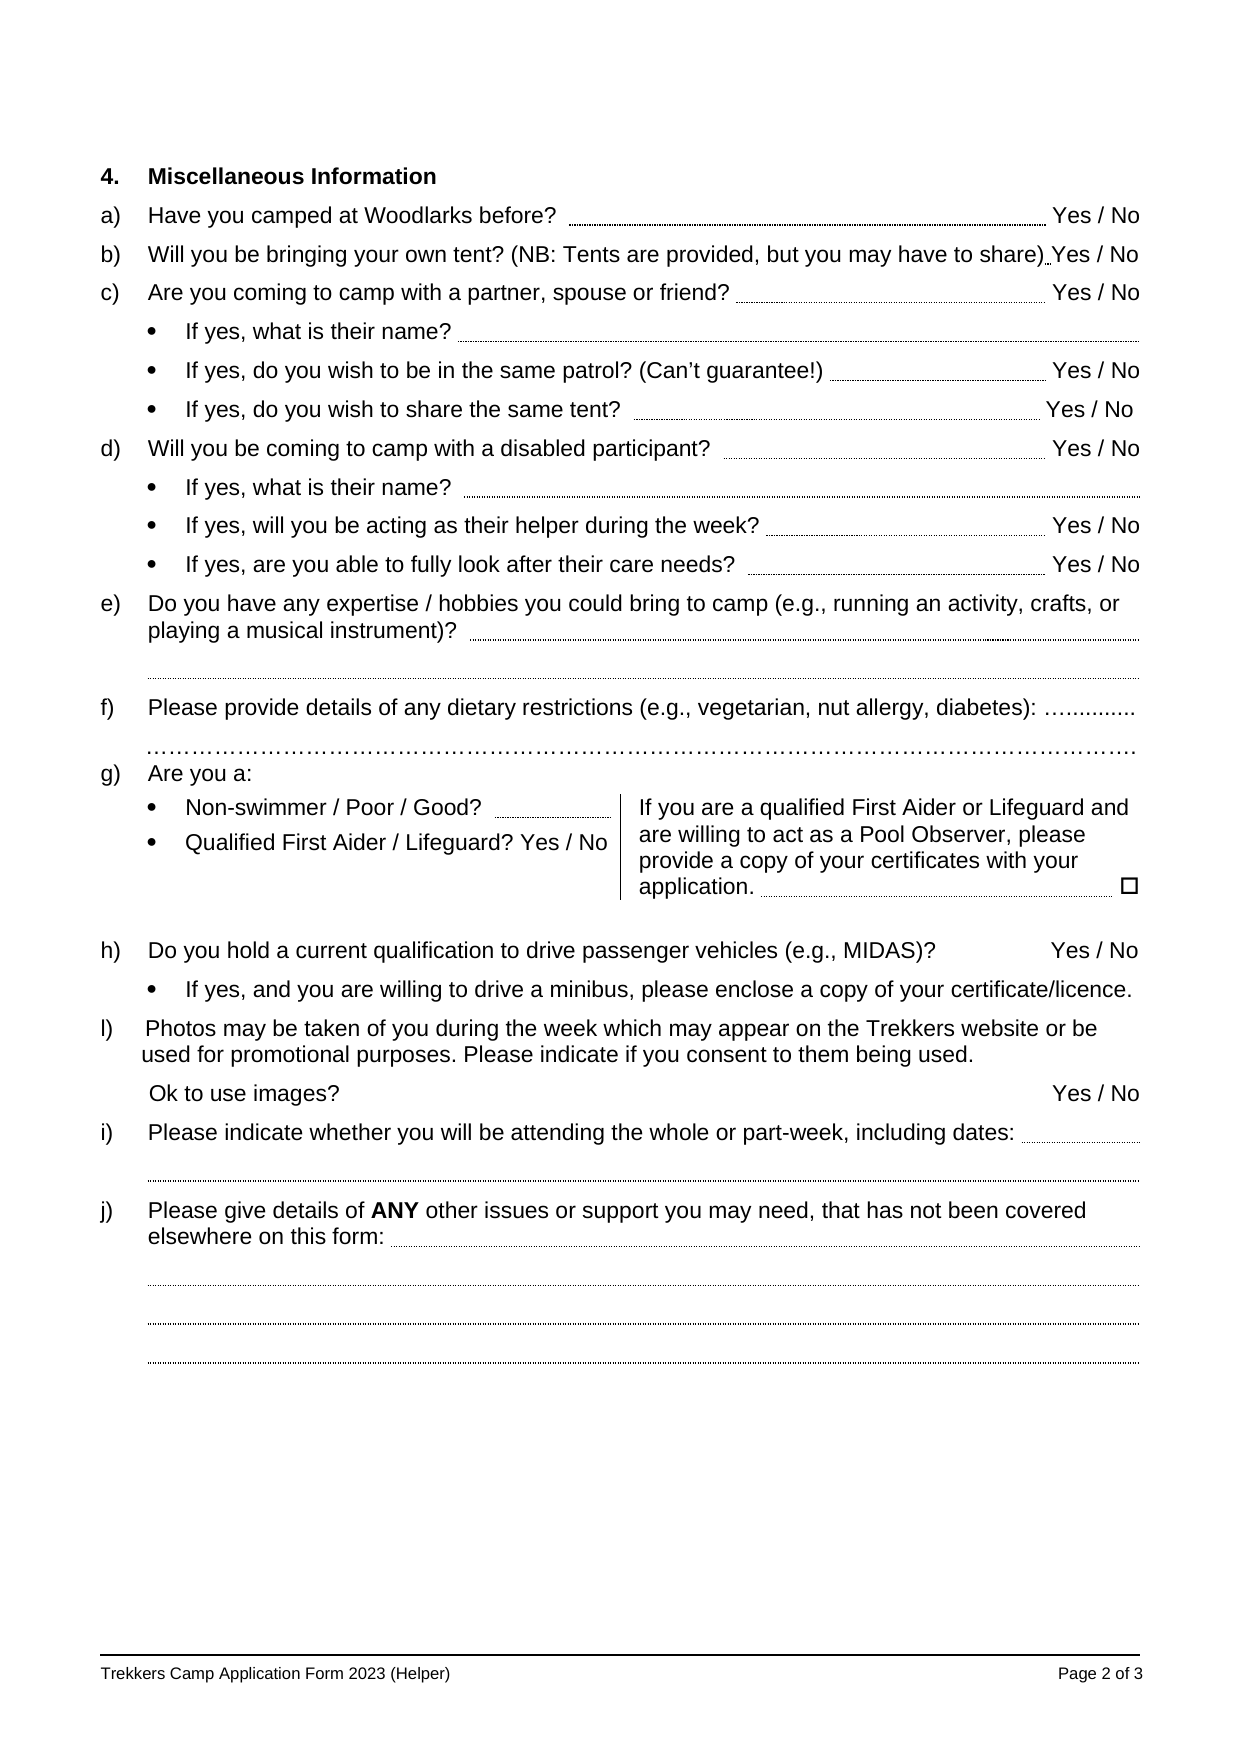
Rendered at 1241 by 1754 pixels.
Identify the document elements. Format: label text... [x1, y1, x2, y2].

list If yes, will you be acting as their helper during the week? Yes / No [148, 512, 1140, 539]
text If you are a qualified First Aider or Lifeguard and are willing to act as a Pool Observer, please provide a copy of your certificates with your application. [639, 794, 1140, 899]
list Will you be bringing your own tent? (NB: Tents are provided, but you may have to share) Yes / No [100, 241, 1140, 267]
list …………………………………………………………………………………………………………………. [145, 733, 1140, 759]
list If yes, are you able to fully look after their care needs? Yes / No [148, 551, 1140, 578]
text l) Photos may be taken of you during the week which may appear on the Trekkers website or be used for promotional purposes. Please indicate if you consent to them being used. [100, 1015, 1140, 1067]
list If yes, and you are willing to drive a minibus, please enclose a copy of your certificate/licence. [148, 976, 1140, 1002]
list Will you be coming to camp with a disabled participant? Yes / No [100, 435, 1140, 461]
list Do you have any expertise / hobbies you could bring to camp (e.g., running an activity, crafts, or playing a musical instrument)? [100, 590, 1140, 643]
list Have you camped at Woodlarks before? Yes / No [100, 202, 1140, 228]
list Qualified First Aider / Lifeguard? Yes / No [148, 829, 611, 855]
list Are you coming to camp with a partner, spouse or friend? Yes / No [100, 279, 1140, 306]
list If yes, do you wish to be in the same patrol? (Can’t guarantee!) Yes / No [148, 357, 1140, 383]
list If yes, what is their name? [148, 474, 1140, 500]
list If yes, do you wish to share the same tent? Yes / No [148, 396, 1140, 422]
list Non-swimmer / Poor / Good? [148, 794, 611, 821]
list Please indicate whether you will be attending the whole or part-week, including dates: [100, 1119, 1140, 1145]
list Please give details of ANY other issues or support you may need, that has not been covered elsewhere on this form: [100, 1197, 1140, 1249]
list Miscellaneous Information [100, 163, 1140, 189]
text Ok to use images? Yes / No [148, 1080, 1140, 1106]
list Do you hold a current qualification to drive passenger vehicles (e.g., MIDAS)? Yes / No [100, 937, 1140, 963]
list If yes, what is their name? [148, 318, 1140, 344]
list Please provide details of any dietary restrictions (e.g., vegetarian, nut allergy, diabetes): …........... [100, 694, 1140, 721]
list Are you a: [100, 759, 1140, 786]
